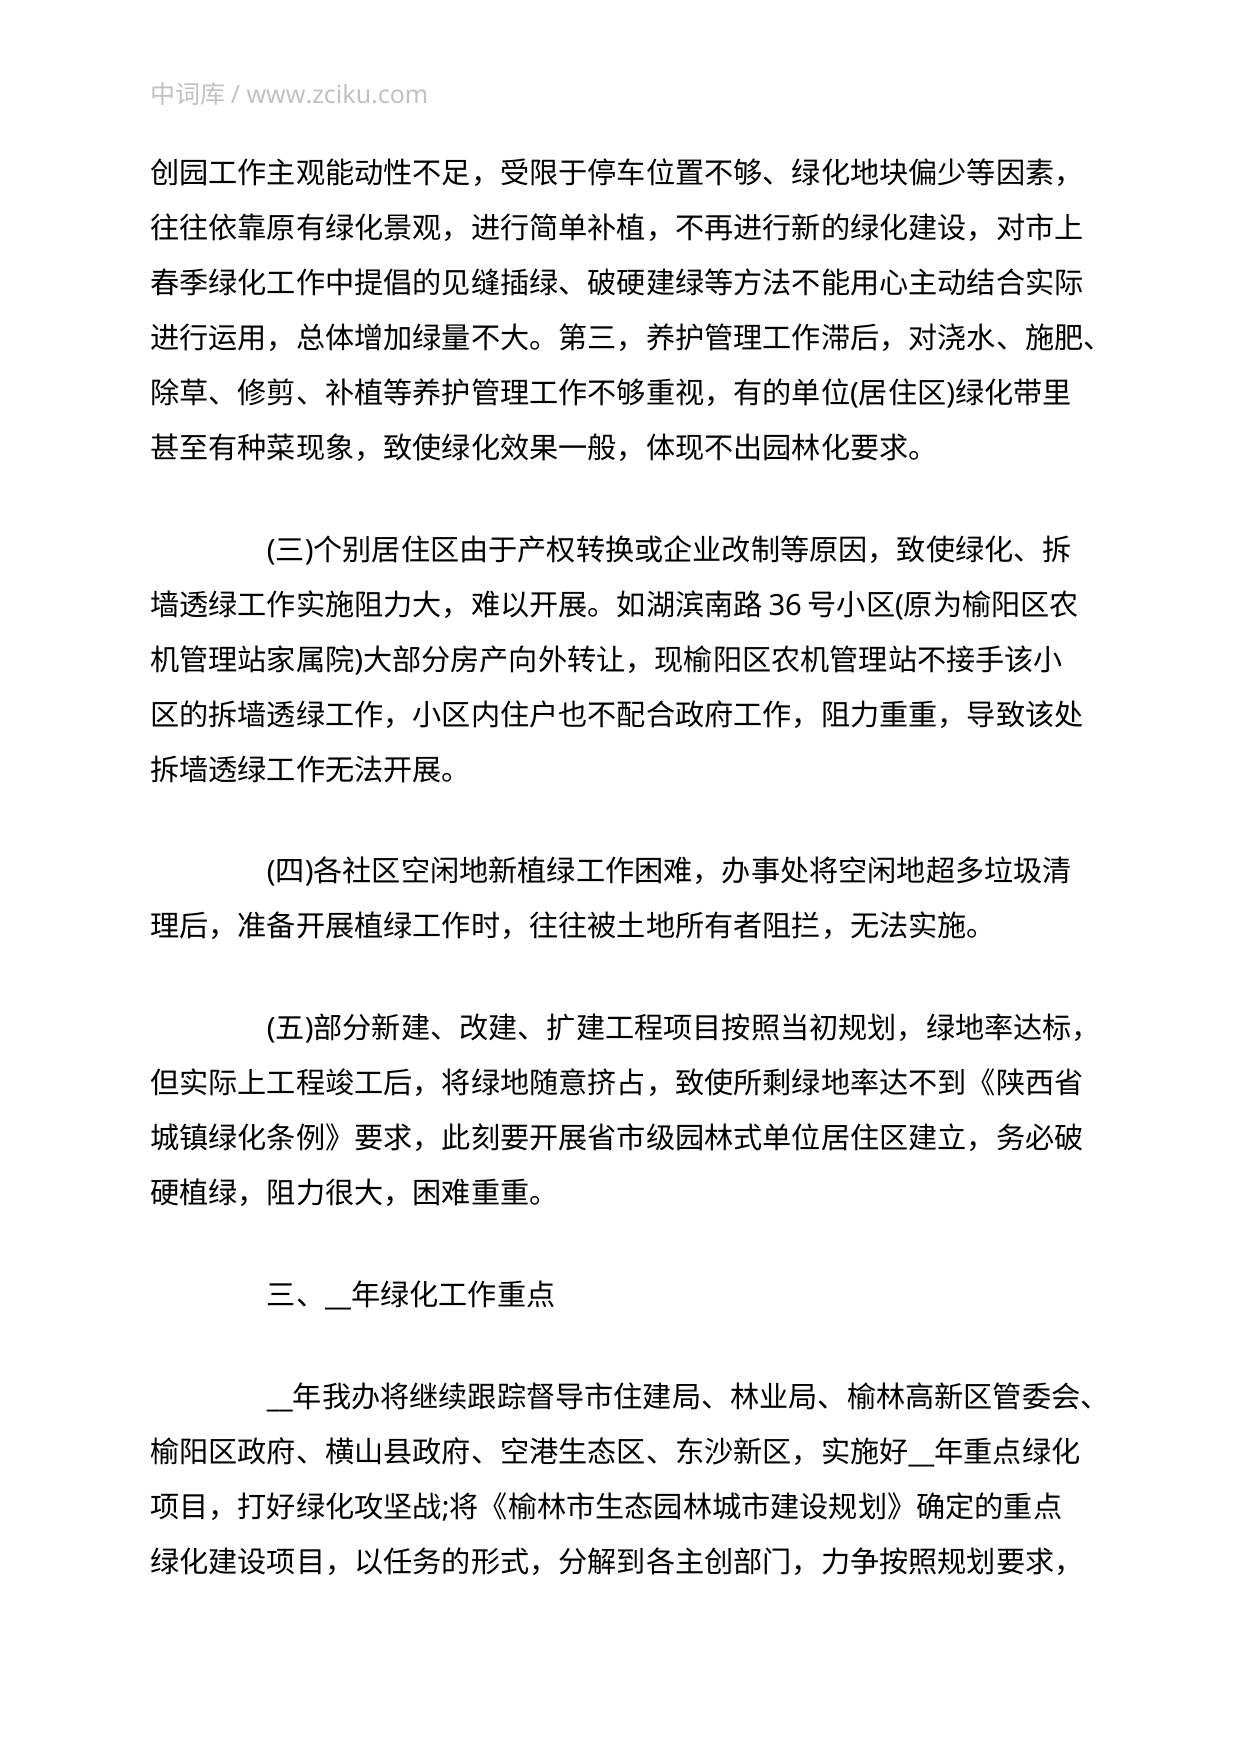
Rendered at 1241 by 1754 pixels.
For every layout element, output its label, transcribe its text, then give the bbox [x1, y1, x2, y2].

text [150, 1373, 1090, 1581]
text (四)各社区空闲地新植绿工作困难，办事处将空闲地超多垃圾清理后，准备开展植绿工作时，往往被土地所有者阻拦，无法实施。 [150, 848, 1090, 945]
text (三)个别居住区由于产权转换或企业改制等原因，致使绿化、拆墙透绿工作实施阻力大，难以开展。如湖滨南路36号小区(原为榆阳区农机管理站家属院)大部分房产向外转让，现榆阳区农机管理站不接手该小区的拆墙透绿工作，小区内住户也不配合政府工作，阻力重重，导致该处拆墙透绿工作无法开展。 [150, 526, 1090, 788]
text (五)部分新建、改建、扩建工程项目按照当初规划，绿地率达标，但实际上工程竣工后，将绿地随意挤占，致使所剩绿地率达不到《陕西省城镇绿化条例》要求，此刻要开展省市级园林式单位居住区建立，务必破硬植绿，阻力很大，困难重重。 [150, 1005, 1090, 1212]
text 三、__年绿化工作重点 [150, 1271, 1090, 1314]
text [150, 150, 1090, 467]
